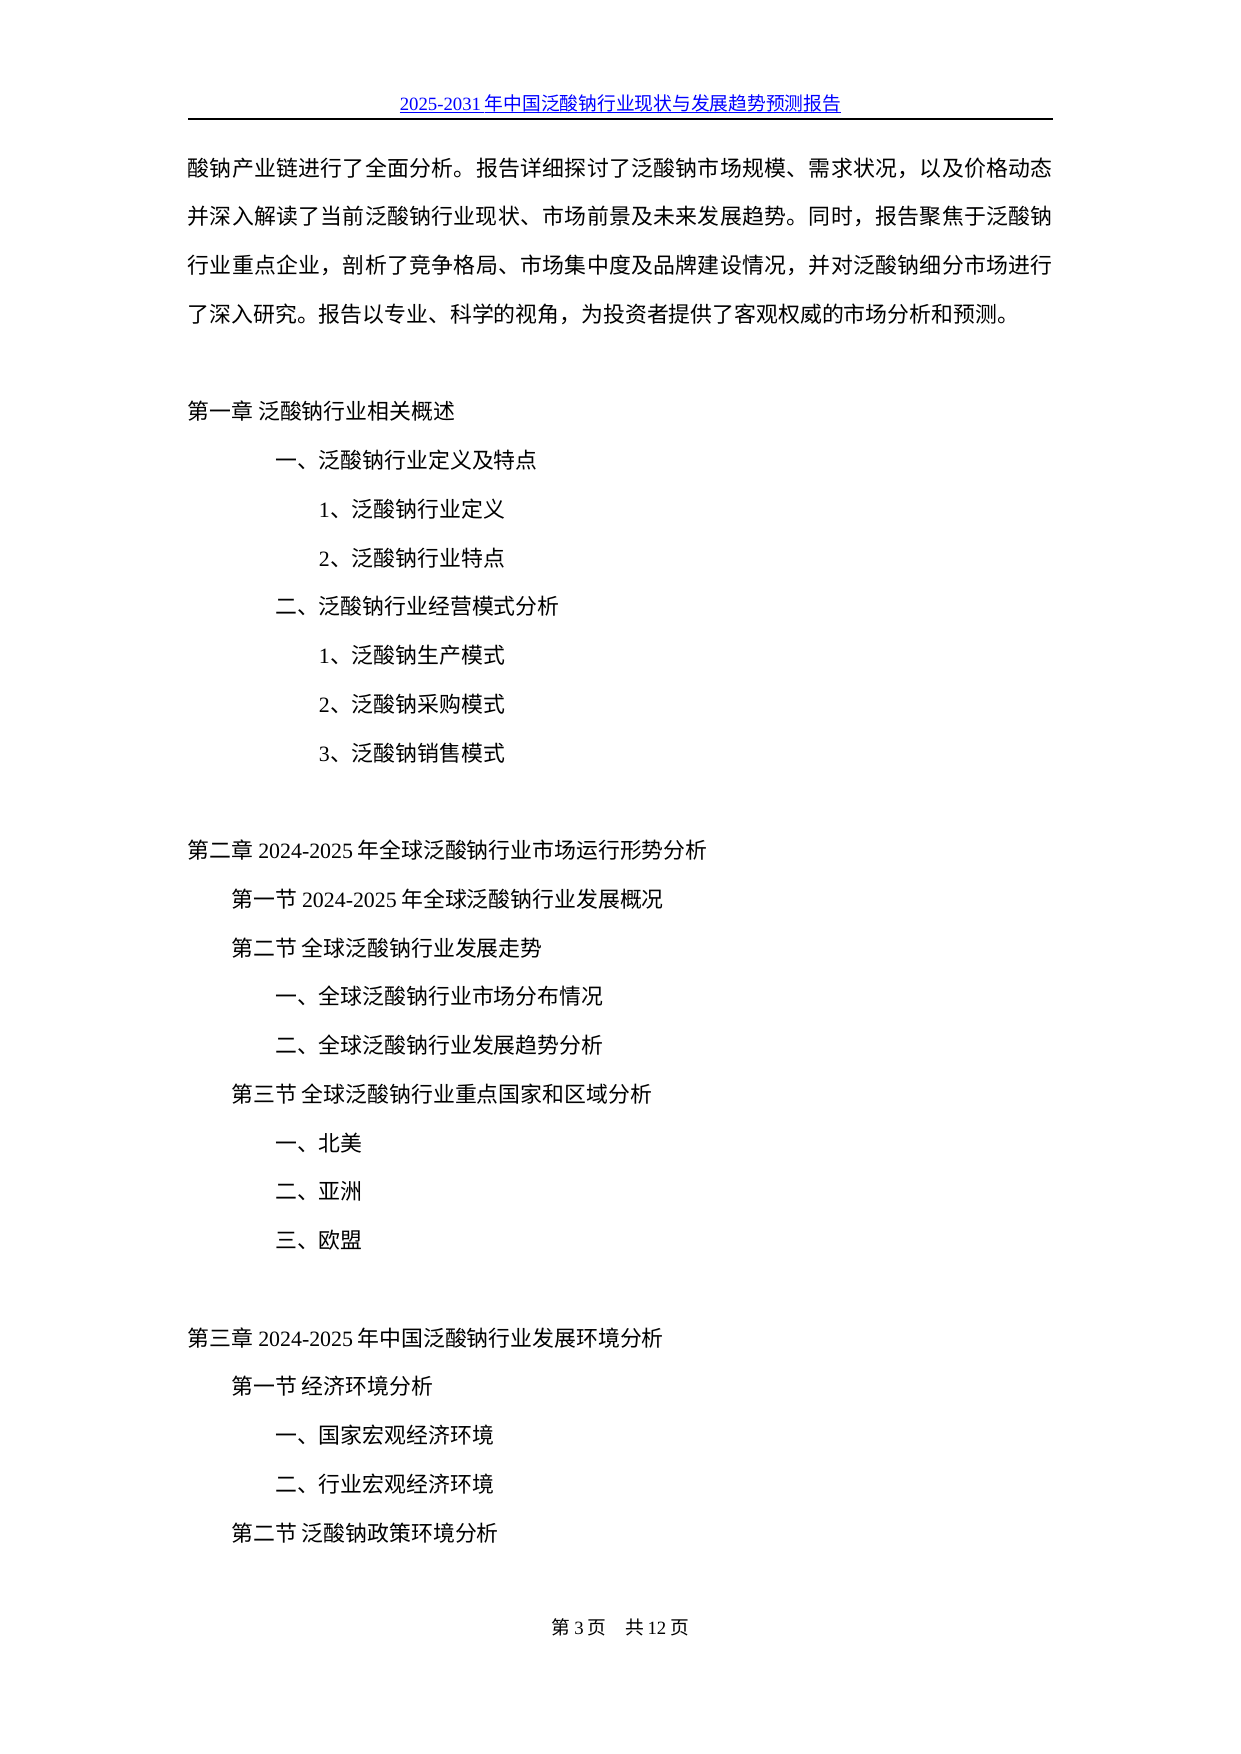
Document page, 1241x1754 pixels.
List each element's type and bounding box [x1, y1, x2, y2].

text [187, 150, 1053, 1548]
